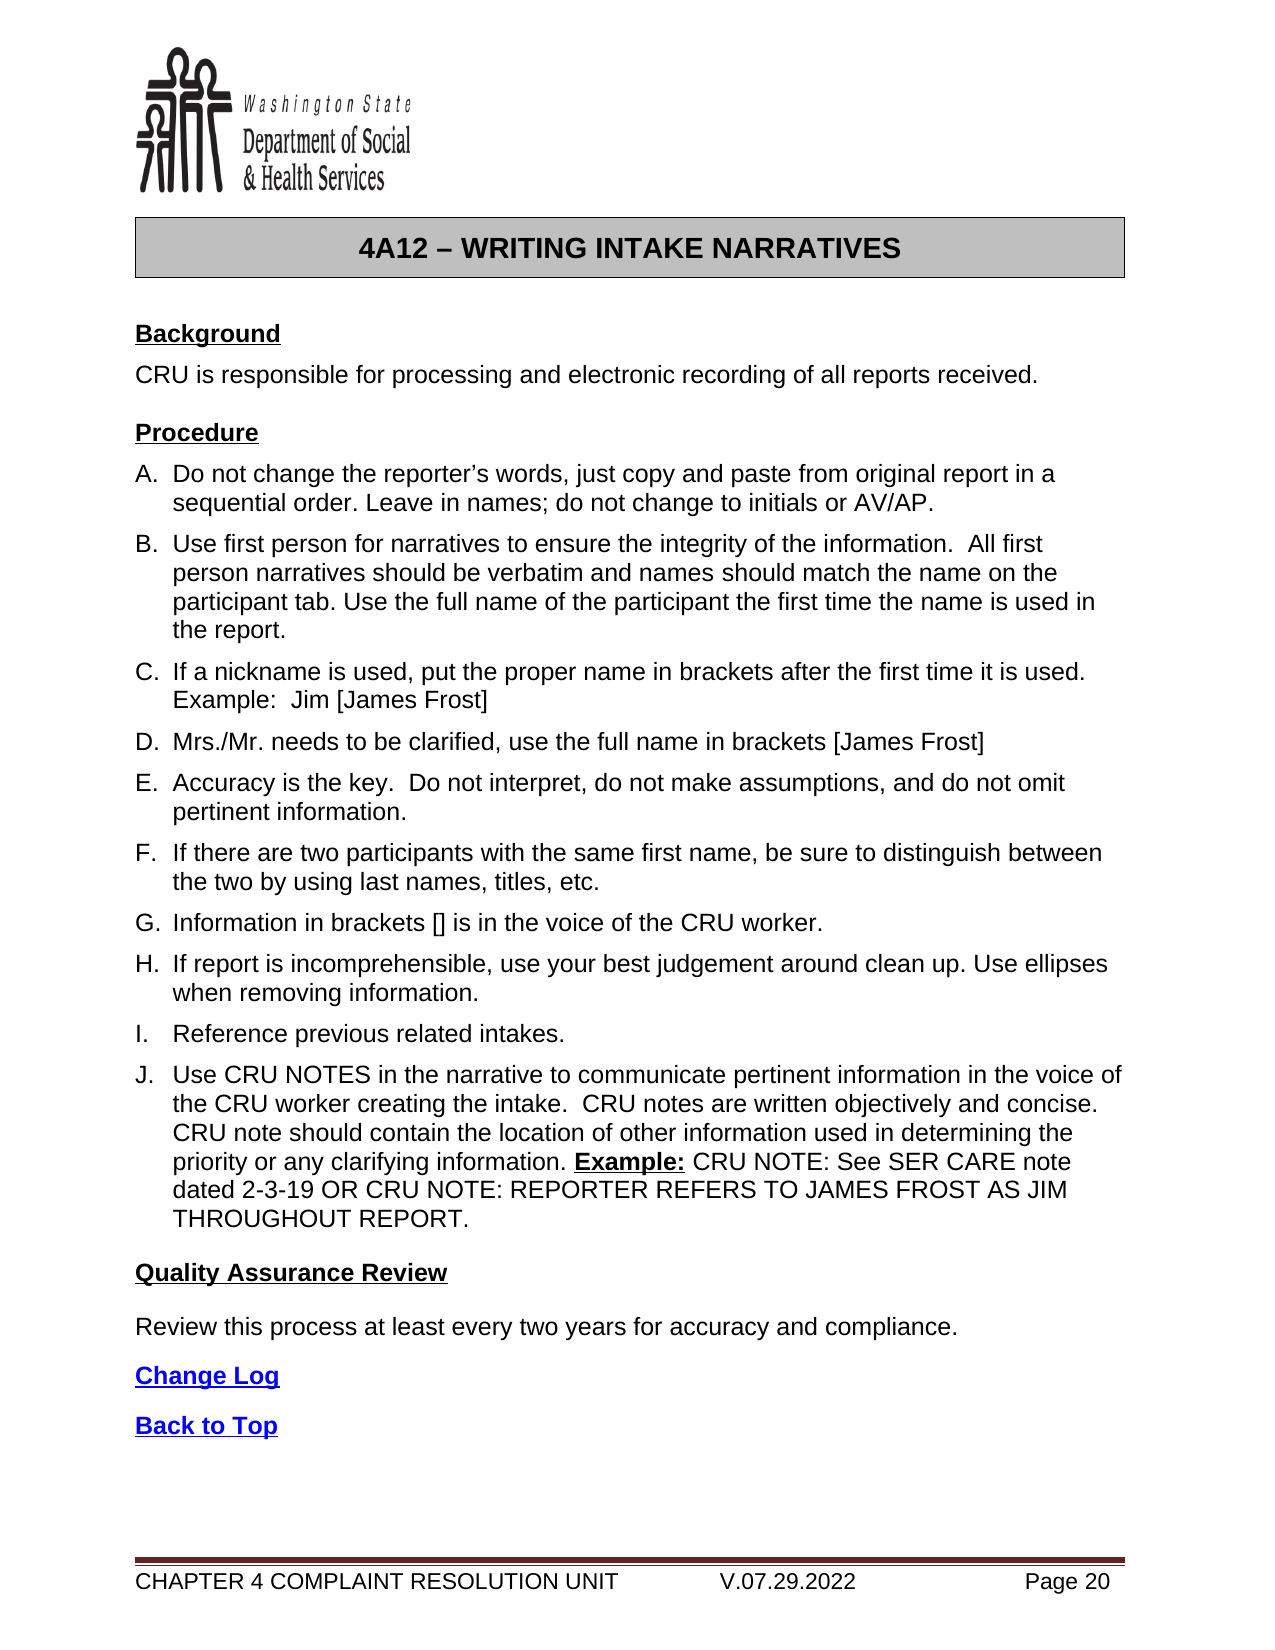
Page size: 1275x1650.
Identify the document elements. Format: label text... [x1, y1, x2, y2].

text Back to Top [135, 1411, 1125, 1440]
list Use first person for narratives to ensure the integrity of the information. All first person narratives should be verbatim and names should match the name on the participant tab. Use the full name of the participant the first time the name is used in the report. [135, 529, 1125, 644]
text CRU is responsible for processing and electronic recording of all reports received. [135, 361, 1125, 389]
text Quality Assurance Review [135, 1258, 1125, 1287]
list Mrs./Mr. needs to be clarified, use the full name in brackets [James Frost] [135, 727, 1125, 756]
text Procedure [135, 418, 1125, 447]
list Accuracy is the key. Do not interpret, do not make assumptions, and do not omit pertinent information. [135, 768, 1125, 826]
text Change Log [135, 1361, 1125, 1390]
list If report is incomprehensible, use your best judgement around clean up. Use ellipses when removing information. [135, 949, 1125, 1007]
text Review this process at least every two years for accuracy and compliance. [135, 1312, 1125, 1341]
list If there are two participants with the same first name, be sure to distinguish between the two by using last names, titles, etc. [135, 838, 1125, 896]
list If a nickname is used, put the proper name in brackets after the first time it is used. Example: Jim [James Frost] [135, 657, 1125, 714]
list Information in brackets [] is in the voice of the CRU worker. [135, 908, 1125, 937]
picture [135, 46, 411, 193]
list Use CRU NOTES in the narrative to communicate pertinent information in the voice of the CRU worker creating the intake. CRU notes are written objectively and concise. CRU note should contain the location of other information used in determining the priority or any clarifying information. Example: CRU NOTE: See SER CARE note dated 2-3-19 OR CRU NOTE: REPORTER REFERS TO JAMES FROST AS JIM THROUGHOUT REPORT. [135, 1061, 1125, 1233]
text Background [135, 319, 1125, 348]
list Reference previous related intakes. [135, 1019, 1125, 1048]
list Do not change the reporter’s words, just copy and paste from original report in a sequential order. Leave in names; do not change to initials or AV/AP. [135, 459, 1125, 517]
table_header 4A12 – WRITING INTAKE NARRATIVES [136, 218, 1124, 277]
